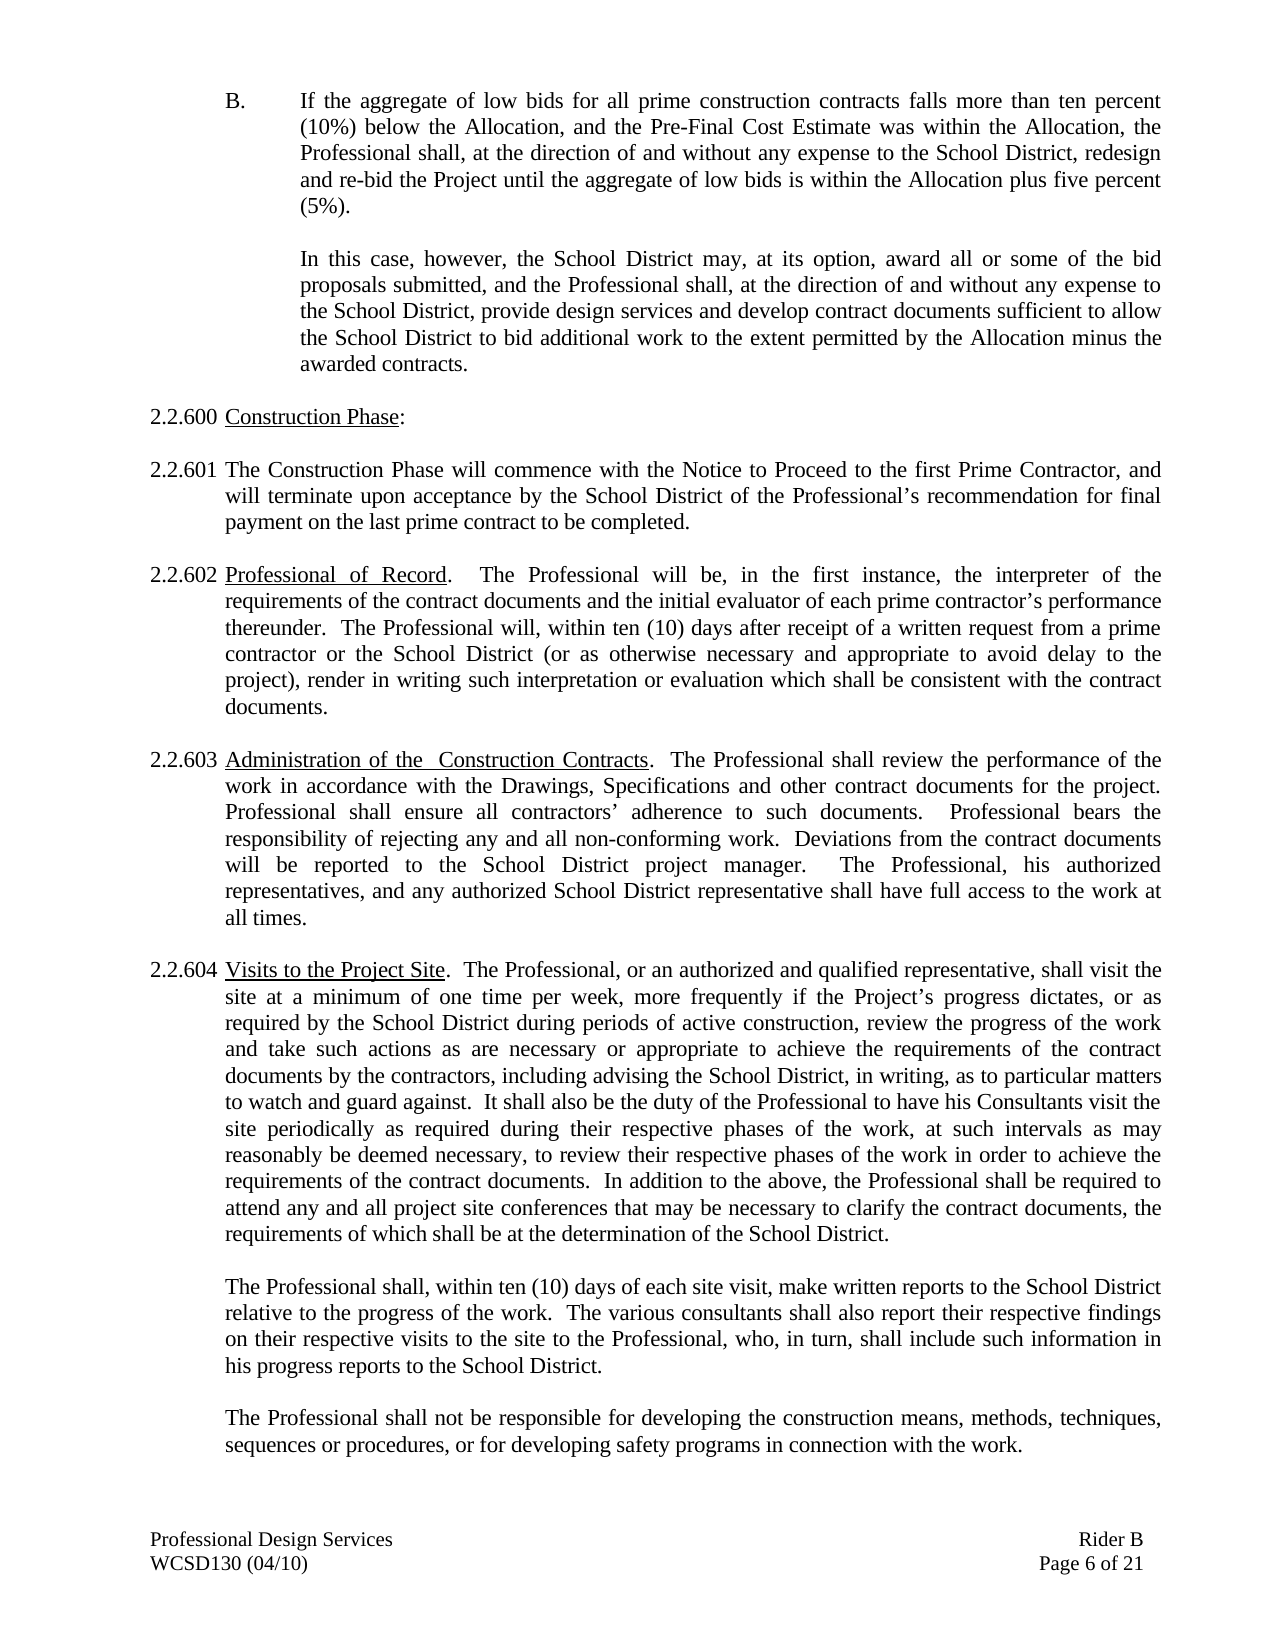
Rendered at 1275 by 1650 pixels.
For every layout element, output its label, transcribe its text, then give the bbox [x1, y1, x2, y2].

text In this case, however, the School District may, at its option, award all or some of the bid proposals submitted, and the Professional shall, at the direction of and without any expense to the School District, provide design services and develop contract documents sufficient to allow the School District to bid additional work to the extent permitted by the Allocation minus the awarded contracts. [150, 245, 1162, 377]
text 2.2.604 Visits to the Project Site. The Professional, or an authorized and qualified representative, shall visit the site at a minimum of one time per week, more frequently if the Project’s progress dictates, or as required by the School District during periods of active construction, review the progress of the work and take such actions as are necessary or appropriate to achieve the requirements of the contract documents by the contractors, including advising the School District, in writing, as to particular matters to watch and guard against. It shall also be the duty of the Professional to have his Consultants visit the site periodically as required during their respective phases of the work, at such intervals as may reasonably be deemed necessary, to review their respective phases of the work in order to achieve the requirements of the contract documents. In addition to the above, the Professional shall be required to attend any and all project site conferences that may be necessary to clarify the contract documents, the requirements of which shall be at the determination of the School District. [150, 956, 1162, 1246]
text 2.2.600 Construction Phase: [150, 403, 1162, 429]
text B. If the aggregate of low bids for all prime construction contracts falls more than ten percent (10%) below the Allocation, and the Pre-Final Cost Estimate was within the Allocation, the Professional shall, at the direction of and without any expense to the School District, redesign and re-bid the Project until the aggregate of low bids is within the Allocation plus five percent (5%). [150, 87, 1162, 218]
text 2.2.602 Professional of Record. The Professional will be, in the first instance, the interpreter of the requirements of the contract documents and the initial evaluator of each prime contractor’s performance thereunder. The Professional will, within ten (10) days after receipt of a written request from a prime contractor or the School District (or as otherwise necessary and appropriate to avoid delay to the project), render in writing such interpretation or evaluation which shall be consistent with the contract documents. [150, 561, 1162, 719]
text The Professional shall, within ten (10) days of each site visit, make written reports to the School District relative to the progress of the work. The various consultants shall also report their respective findings on their respective visits to the site to the Professional, who, in turn, shall include such information in his progress reports to the School District. [150, 1273, 1162, 1378]
text 2.2.603 Administration of the Construction Contracts. The Professional shall review the performance of the work in accordance with the Drawings, Specifications and other contract documents for the project. Professional shall ensure all contractors’ adherence to such documents. Professional bears the responsibility of rejecting any and all non-conforming work. Deviations from the contract documents will be reported to the School District project manager. The Professional, his authorized representatives, and any authorized School District representative shall have full access to the work at all times. [150, 746, 1162, 930]
text 2.2.601 The Construction Phase will commence with the Notice to Proceed to the first Prime Contractor, and will terminate upon acceptance by the School District of the Professional’s recommendation for final payment on the last prime contract to be completed. [150, 456, 1162, 535]
text The Professional shall not be responsible for developing the construction means, methods, techniques, sequences or procedures, or for developing safety programs in connection with the work. [150, 1404, 1162, 1457]
